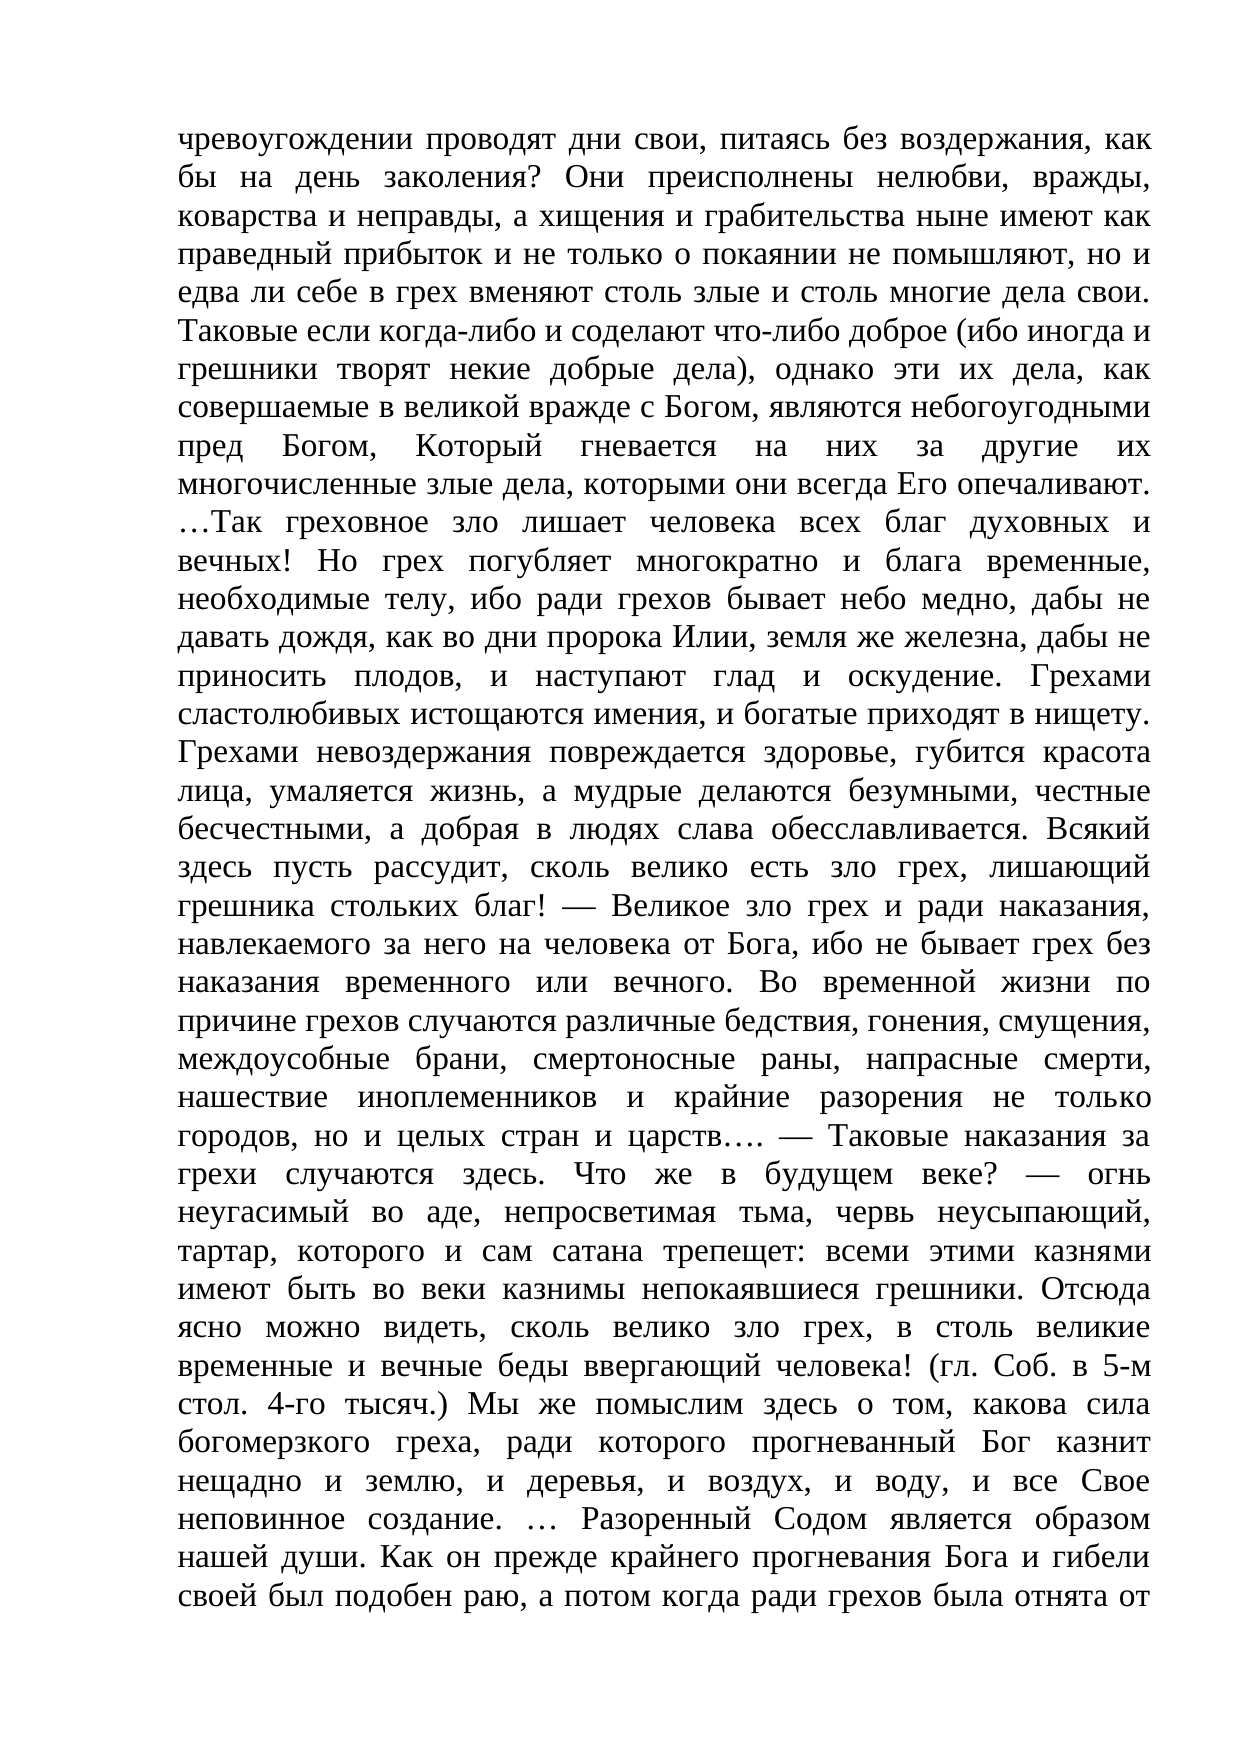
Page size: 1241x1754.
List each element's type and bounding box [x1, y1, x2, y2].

text [177, 118, 1152, 1613]
